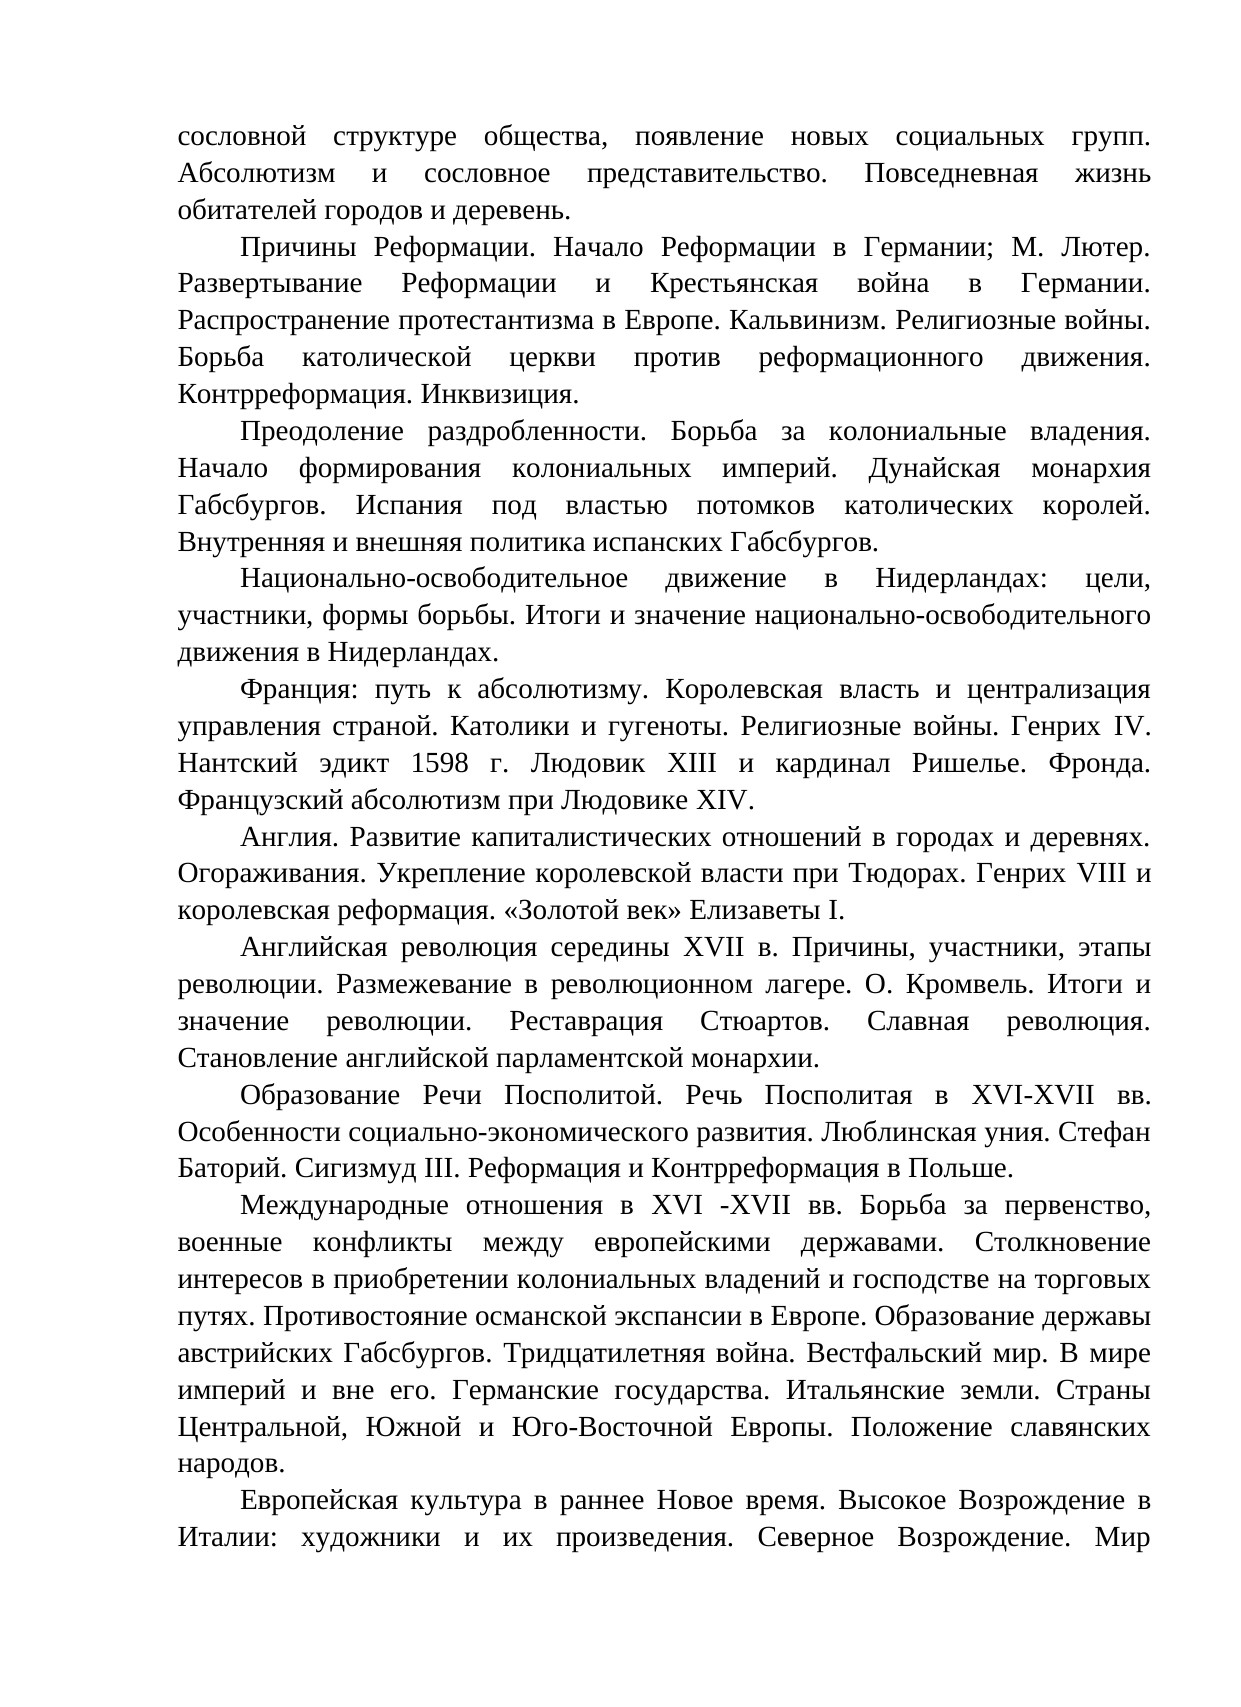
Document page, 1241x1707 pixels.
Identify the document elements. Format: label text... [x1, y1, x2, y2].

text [177, 118, 1152, 225]
text Образование Речи Посполитой. Речь Посполитая в XVI-XVII вв. Особенности социально-экономического развития. Люблинская уния. Стефан Баторий. Сигизмуд III. Реформация и Контрреформация в Польше. [177, 1077, 1152, 1184]
text Англия. Развитие капиталистических отношений в городах и деревнях. Огораживания. Укрепление королевской власти при Тюдорах. Генрих VIII и королевская реформация. «Золотой век» Елизаветы I. [177, 819, 1152, 926]
text Международные отношения в XVI -XVII вв. Борьба за первенство, военные конфликты между европейскими державами. Столкновение интересов в приобретении колониальных владений и господстве на торговых путях. Противостояние османской экспансии в Европе. Образование державы австрийских Габсбургов. Тридцатилетняя война. Вестфальский мир. В мире империй и вне его. Германские государства. Итальянские земли. Страны Центральной, Южной и Юго-Восточной Европы. Положение славянских народов. [177, 1187, 1152, 1479]
text Национально-освободительное движение в Нидерландах: цели, участники, формы борьбы. Итоги и значение национально-освободительного движения в Нидерландах. [177, 561, 1152, 668]
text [177, 1482, 1152, 1553]
text Английская революция середины XVII в. Причины, участники, этапы революции. Размежевание в революционном лагере. О. Кромвель. Итоги и значение революции. Реставрация Стюартов. Славная революция. Становление английской парламентской монархии. [177, 929, 1152, 1073]
text Причины Реформации. Начало Реформации в Германии; М. Лютер. Развертывание Реформации и Крестьянская война в Германии. Распространение протестантизма в Европе. Кальвинизм. Религиозные войны. Борьба католической церкви против реформационного движения. Контрреформация. Инквизиция. [177, 229, 1152, 410]
text Преодоление раздробленности. Борьба за колониальные владения. Начало формирования колониальных империй. Дунайская монархия Габсбургов. Испания под властью потомков католических королей. Внутренняя и внешняя политика испанских Габсбургов. [177, 413, 1152, 557]
text Франция: путь к абсолютизму. Королевская власть и централизация управления страной. Католики и гугеноты. Религиозные войны. Генрих IV. Нантский эдикт 1598 г. Людовик XIII и кардинал Ришелье. Фронда. Французский абсолютизм при Людовике XIV. [177, 671, 1152, 815]
